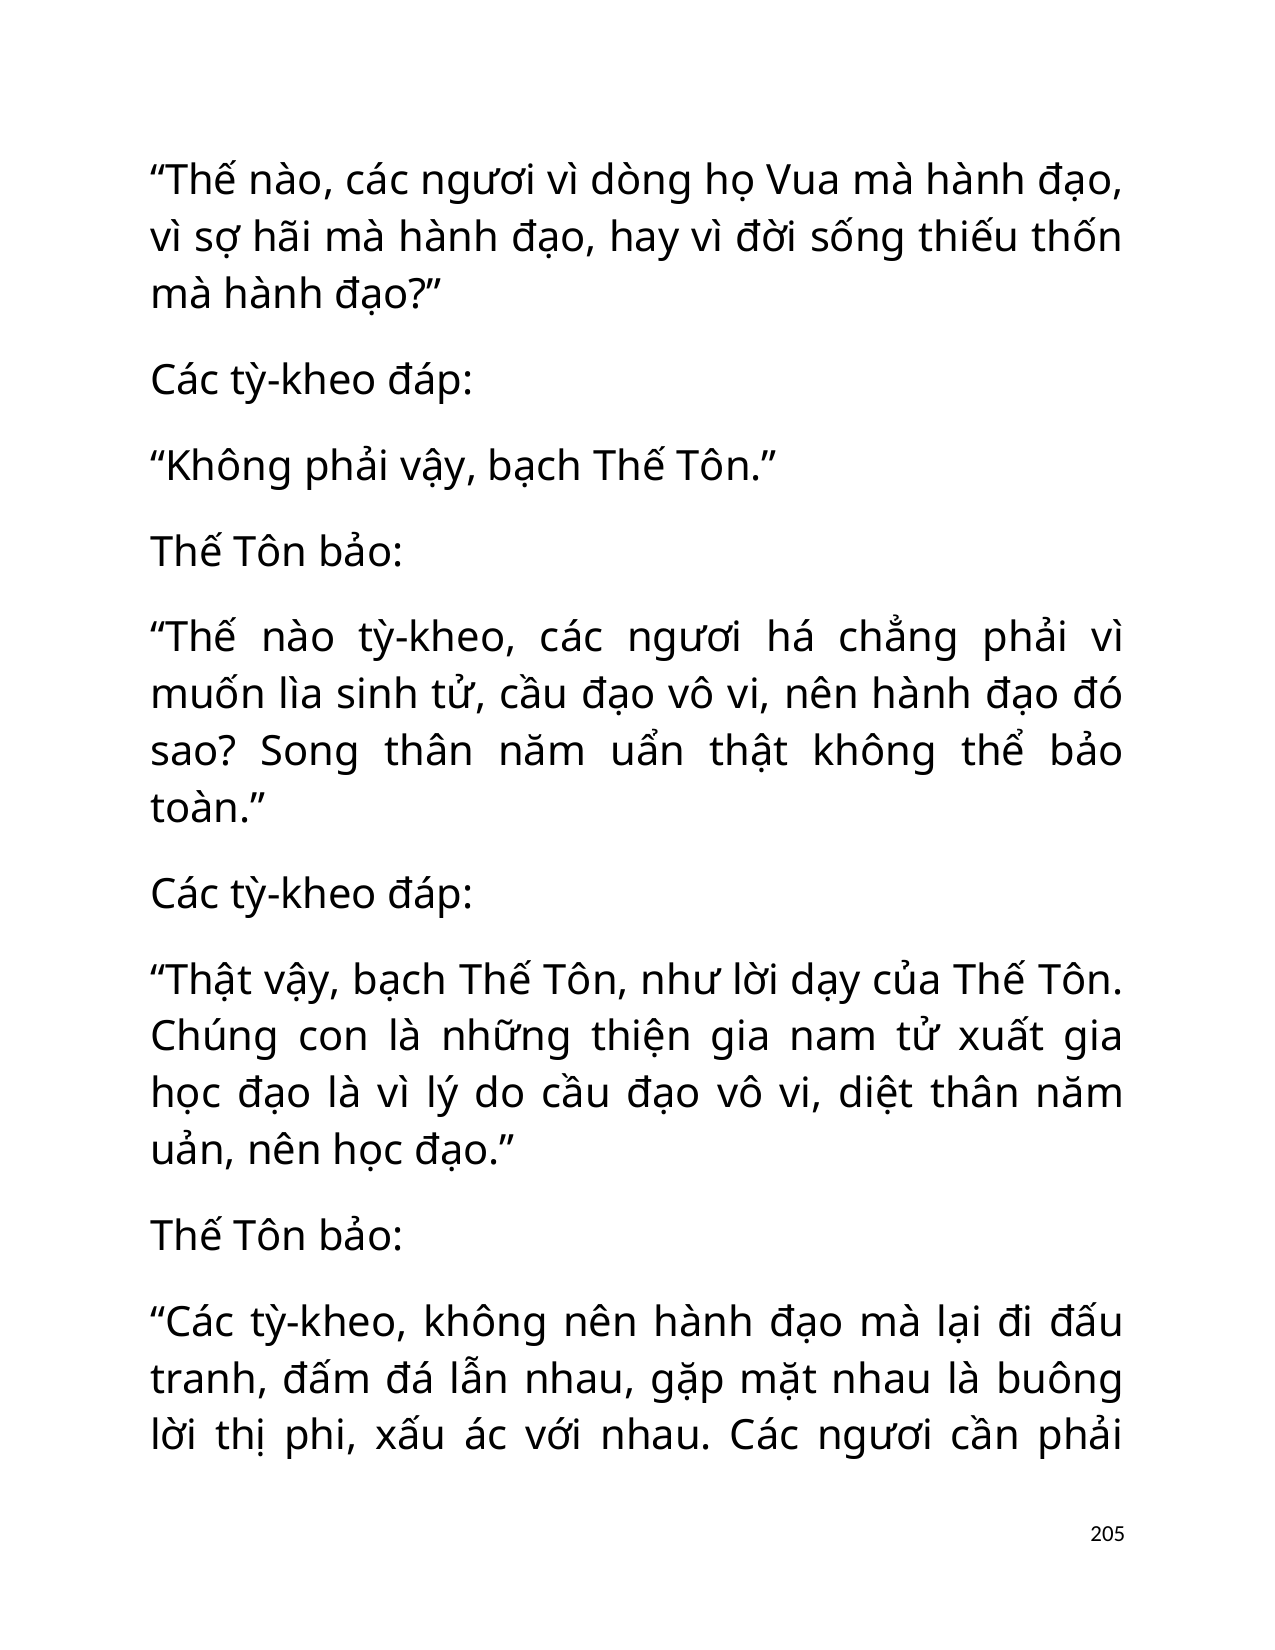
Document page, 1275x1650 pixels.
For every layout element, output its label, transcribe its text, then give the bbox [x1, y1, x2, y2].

text Thế Tôn bảo: [150, 521, 1125, 578]
text Các tỳ-kheo đáp: [150, 349, 1125, 406]
text “Thế nào tỳ-kheo, các ngươi há chẳng phải vì muốn lìa sinh tử, cầu đạo vô vi, nên hành đạo đó sao? Song thân năm uẩn thật không thể bảo toàn.” [150, 607, 1125, 834]
text Các tỳ-kheo đáp: [150, 863, 1125, 920]
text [150, 1292, 1125, 1462]
text Thế Tôn bảo: [150, 1206, 1125, 1262]
text “Thế nào, các ngươi vì dòng họ Vua mà hành đạo, vì sợ hãi mà hành đạo, hay vì đời sống thiếu thốn mà hành đạo?” [150, 150, 1125, 320]
text “Không phải vậy, bạch Thế Tôn.” [150, 435, 1125, 492]
text “Thật vậy, bạch Thế Tôn, như lời dạy của Thế Tôn. Chúng con là những thiện gia nam tử xuất gia học đạo là vì lý do cầu đạo vô vi, diệt thân năm uản, nên học đạo.” [150, 949, 1125, 1177]
